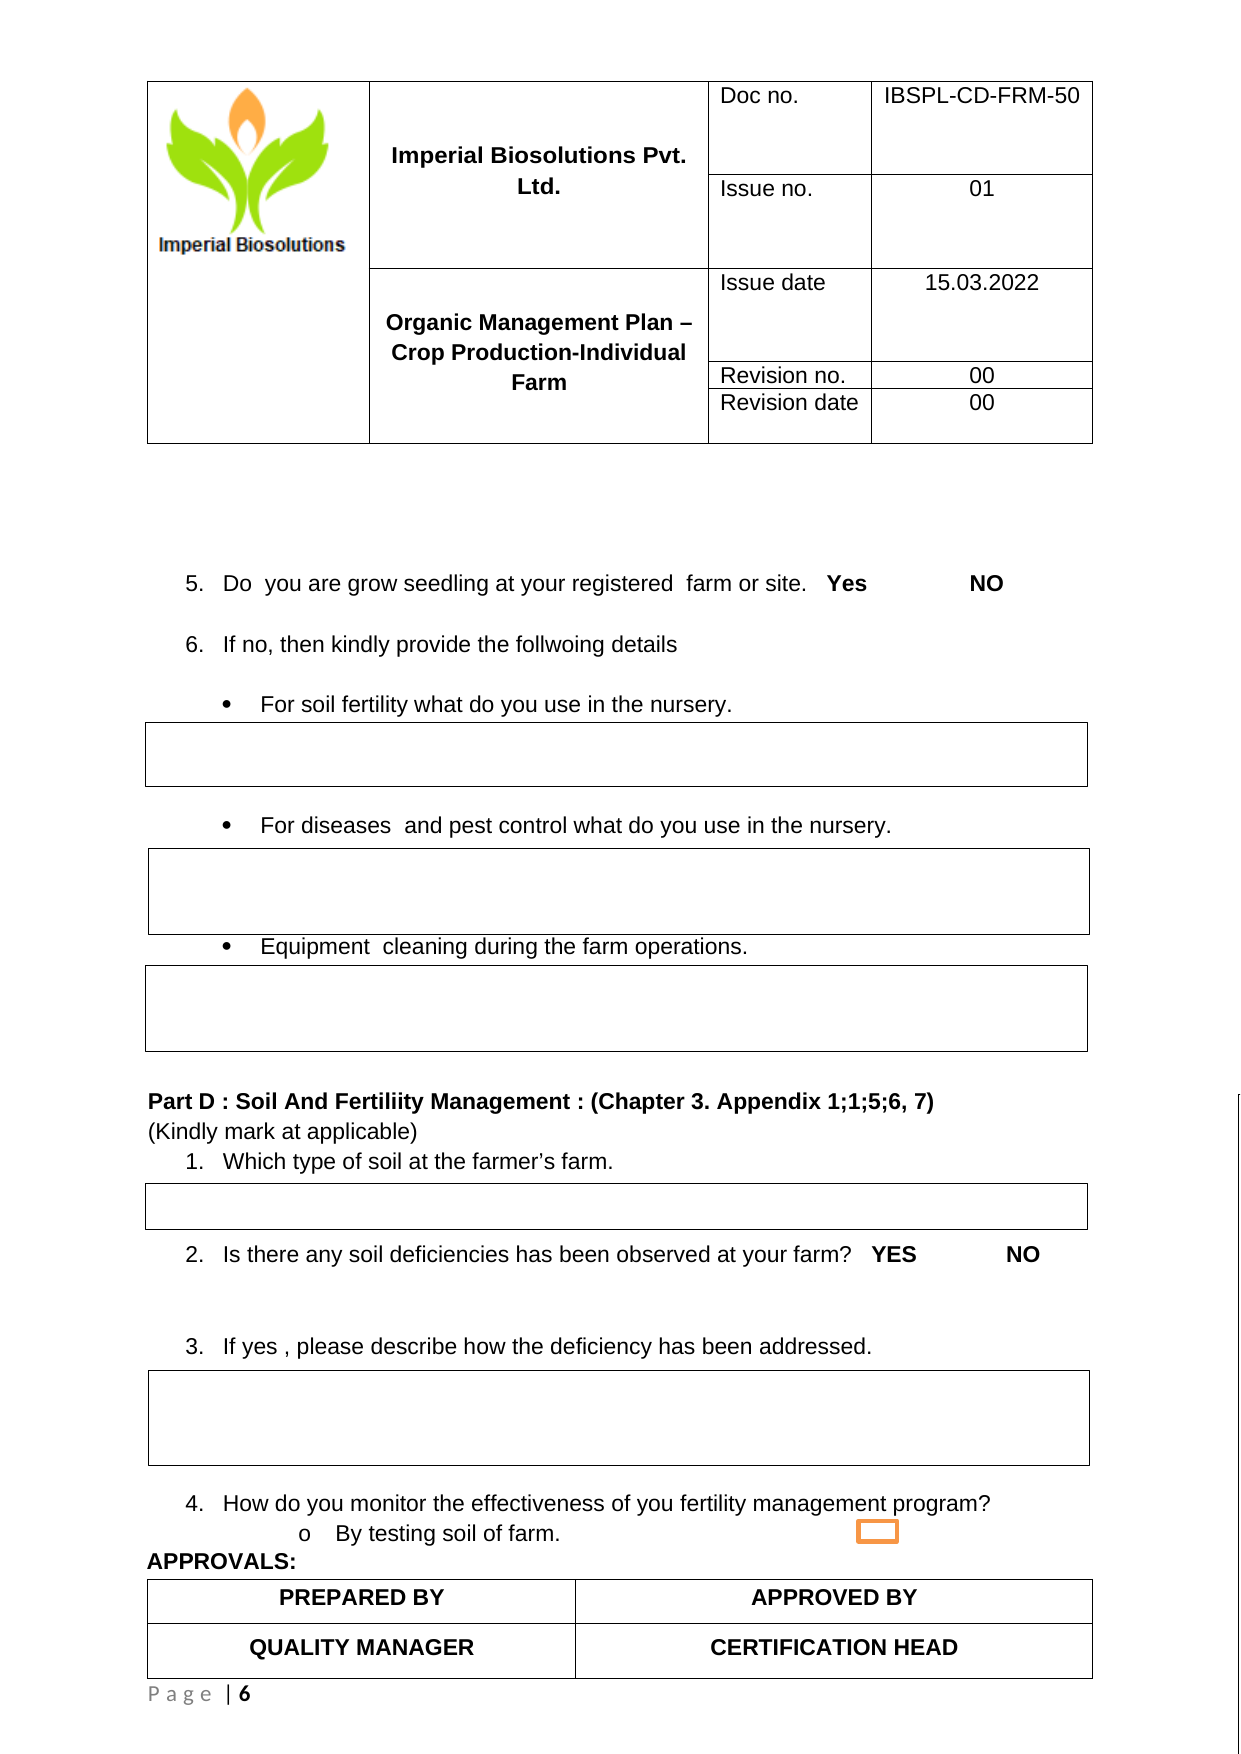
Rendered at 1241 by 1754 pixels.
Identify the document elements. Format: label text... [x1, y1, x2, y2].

list By testing soil of farm. [298, 1520, 1093, 1548]
list Equipment cleaning during the farm operations. [223, 933, 1093, 959]
text (Kindly mark at applicable) [148, 1118, 1093, 1144]
text Part D : Soil And Fertiliity Management : (Chapter 3. Appendix 1;1;5;6, 7) [148, 1088, 1093, 1114]
list If yes , please describe how the deficiency has been addressed. [185, 1333, 1093, 1359]
list If no, then kindly provide the follwoing details [185, 631, 1093, 657]
list For diseases and pest control what do you use in the nursery. [223, 812, 1093, 838]
list How do you monitor the effectiveness of you fertility management program? [185, 1489, 1093, 1516]
list For soil fertility what do you use in the nursery. [223, 691, 1093, 717]
list Which type of soil at the farmer’s farm. [185, 1148, 1093, 1174]
picture [159, 82, 349, 258]
list Do you are grow seedling at your registered farm or site. Yes NO [185, 570, 1093, 596]
list Is there any soil deficiencies has been observed at your farm? YES NO [185, 1241, 1093, 1267]
